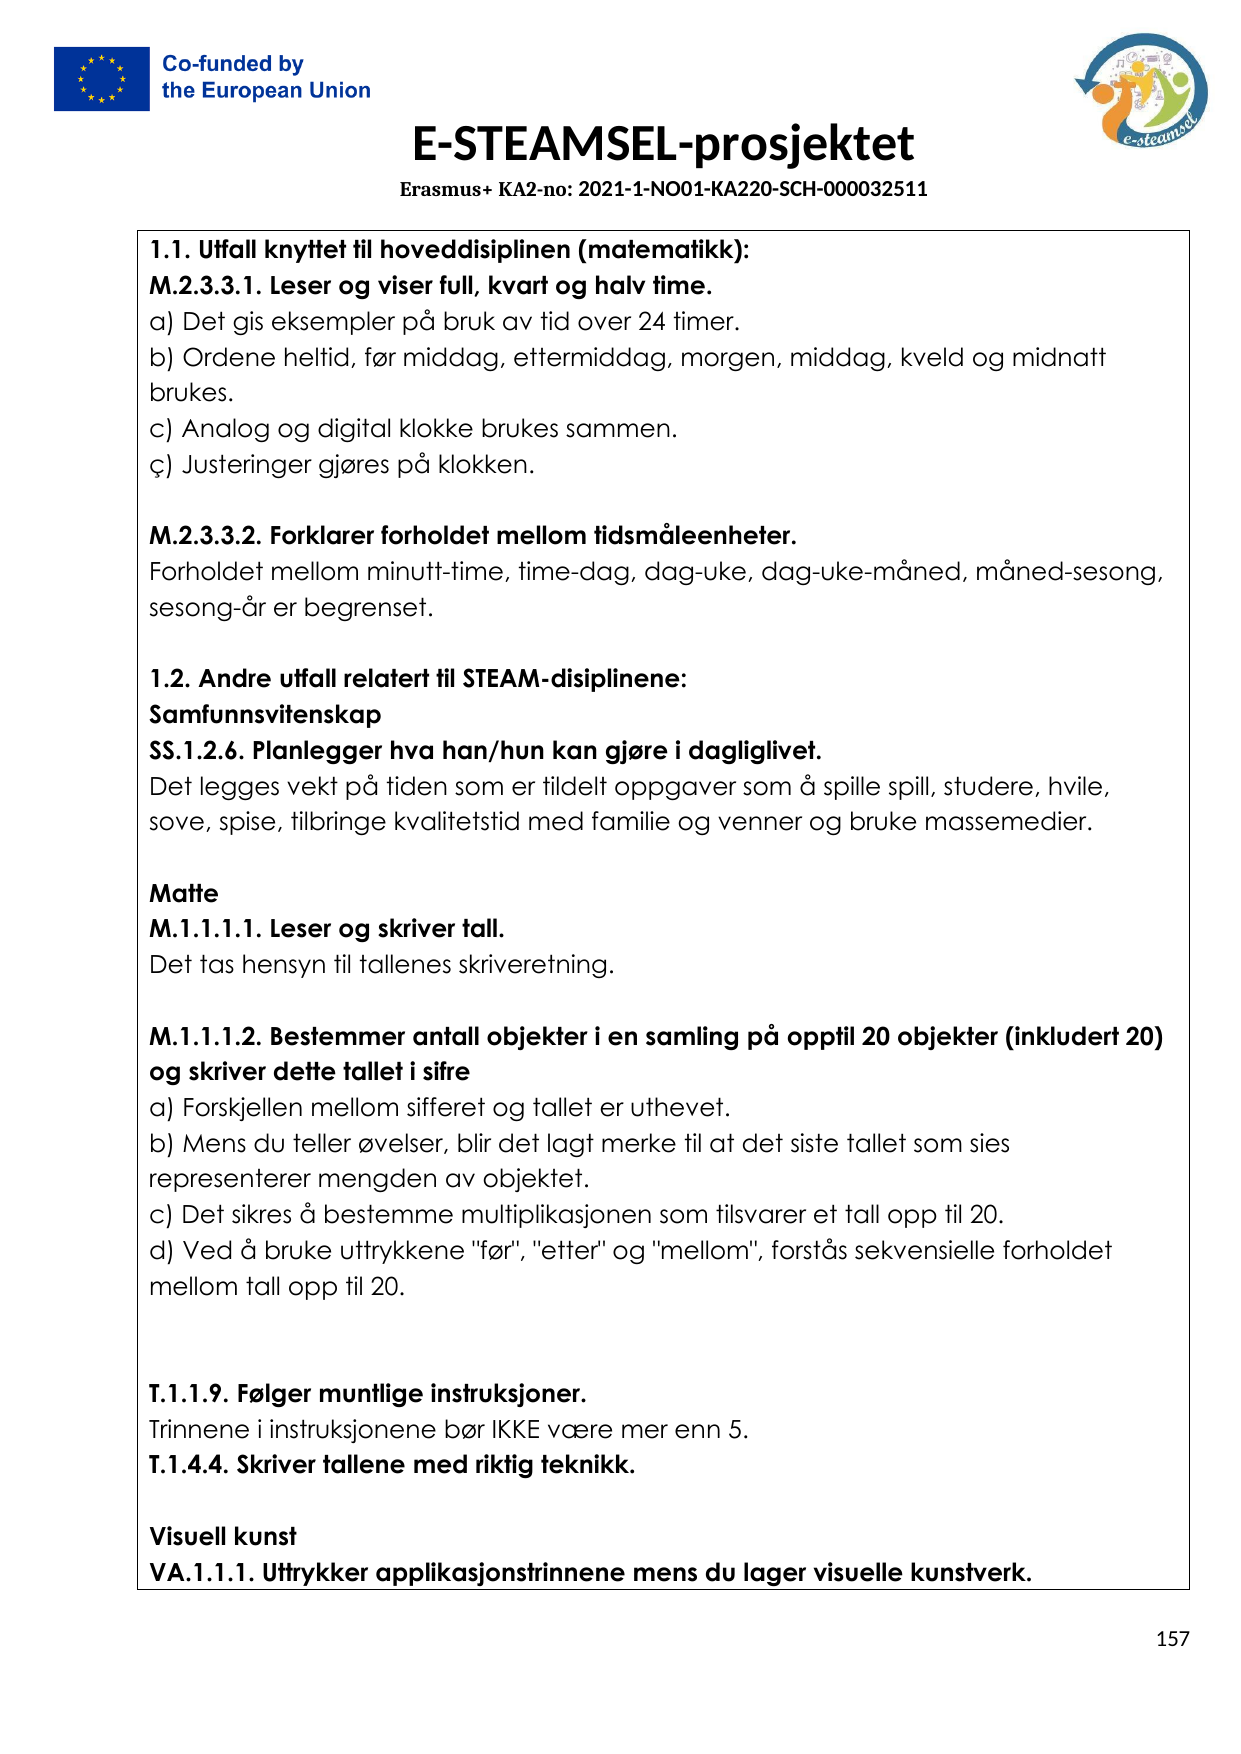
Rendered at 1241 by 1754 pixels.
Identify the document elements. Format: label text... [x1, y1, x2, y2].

picture [48, 42, 383, 117]
picture [1064, 0, 1219, 185]
